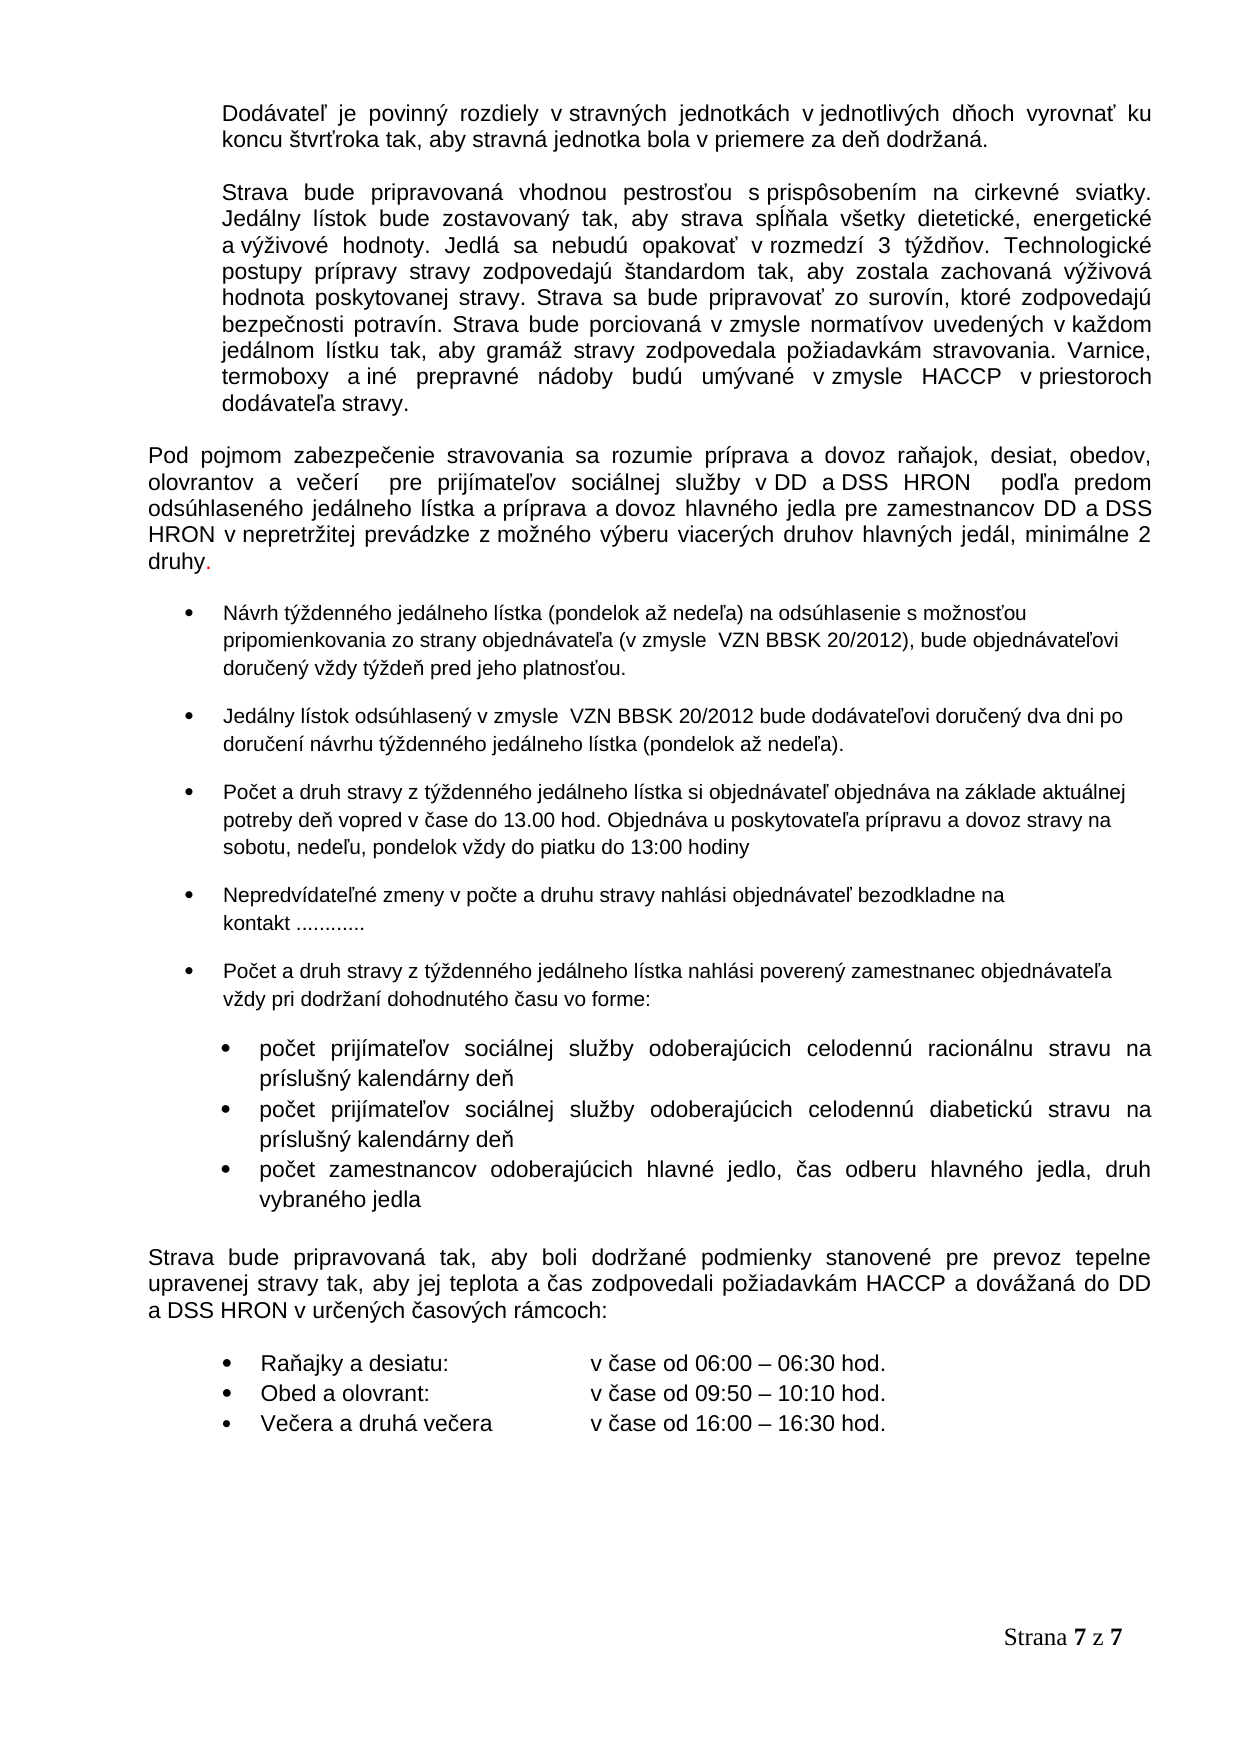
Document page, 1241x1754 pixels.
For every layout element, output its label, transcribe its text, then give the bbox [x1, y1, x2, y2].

text Strava bude pripravovaná tak, aby boli dodržané podmienky stanovené pre prevoz tepelne upravenej stravy tak, aby jej teplota a čas zodpovedali požiadavkám HACCP a dovážaná do DD a DSS HRON v určených časových rámcoch: [148, 1244, 1152, 1323]
text Strava bude pripravovaná vhodnou pestrosťou s prispôsobením na cirkevné sviatky. Jedálny lístok bude zostavovaný tak, aby strava spĺňala všetky dietetické, energetické a výživové hodnoty. Jedlá sa nebudú opakovať v rozmedzí 3 týždňov. Technologické postupy prípravy stravy zodpovedajú štandardom tak, aby zostala zachovaná výživová hodnota poskytovanej stravy. Strava sa bude pripravovať zo surovín, ktoré zodpovedajú bezpečnosti potravín. Strava bude porciovaná v zmysle normatívov uvedených v každom jedálnom lístku tak, aby gramáž stravy zodpovedala požiadavkám stravovania. Varnice, termoboxy a iné prepravné nádoby budú umývané v zmysle HACCP v priestoroch dodávateľa stravy. [222, 179, 1152, 416]
text Pod pojmom zabezpečenie stravovania sa rozumie príprava a dovoz raňajok, desiat, obedov, olovrantov a večerí pre prijímateľov sociálnej služby v DD a DSS HRON podľa predom odsúhlaseného jedálneho lístka a príprava a dovoz hlavného jedla pre zamestnancov DD a DSS HRON v nepretržitej prevádzke z možného výberu viacerých druhov hlavných jedál, minimálne 2 druhy. [148, 442, 1152, 574]
list počet prijímateľov sociálnej služby odoberajúcich celodennú racionálnu stravu na príslušný kalendárny deň [222, 1035, 1152, 1092]
list Návrh týždenného jedálneho lístka (pondelok až nedeľa) na odsúhlasenie s možnosťou pripomienkovania zo strany objednávateľa (v zmysle VZN BBSK 20/2012), bude objednávateľovi doručený vždy týždeň pred jeho platnosťou. [185, 601, 1152, 679]
list počet prijímateľov sociálnej služby odoberajúcich celodennú diabetickú stravu na príslušný kalendárny deň [222, 1096, 1152, 1152]
list počet zamestnancov odoberajúcich hlavné jedlo, čas odberu hlavného jedla, druh vybraného jedla [222, 1156, 1152, 1213]
list Obed a olovrant: v čase od 09:50 – 10:10 hod. [223, 1380, 1152, 1406]
list Počet a druh stravy z týždenného jedálneho lístka si objednávateľ objednáva na základe aktuálnej potreby deň vopred v čase do 13.00 hod. Objednáva u poskytovateľa prípravu a dovoz stravy na sobotu, nedeľu, pondelok vždy do piatku do 13:00 hodiny [185, 780, 1152, 859]
list Počet a druh stravy z týždenného jedálneho lístka nahlási poverený zamestnanec objednávateľa vždy pri dodržaní dohodnutého času vo forme: [185, 959, 1152, 1011]
list Večera a druhá večera v čase od 16:00 – 16:30 hod. [223, 1410, 1152, 1436]
list Nepredvídateľné zmeny v počte a druhu stravy nahlási objednávateľ bezodkladne na kontakt ............ [185, 883, 1152, 935]
list Raňajky a desiatu: v čase od 06:00 – 06:30 hod. [223, 1349, 1152, 1376]
list Jedálny lístok odsúhlasený v zmysle VZN BBSK 20/2012 bude dodávateľovi doručený dva dni po doručení návrhu týždenného jedálneho lístka (pondelok až nedeľa). [185, 704, 1152, 756]
text Dodávateľ je povinný rozdiely v stravných jednotkách v jednotlivých dňoch vyrovnať ku koncu štvrťroka tak, aby stravná jednotka bola v priemere za deň dodržaná. [222, 100, 1152, 152]
